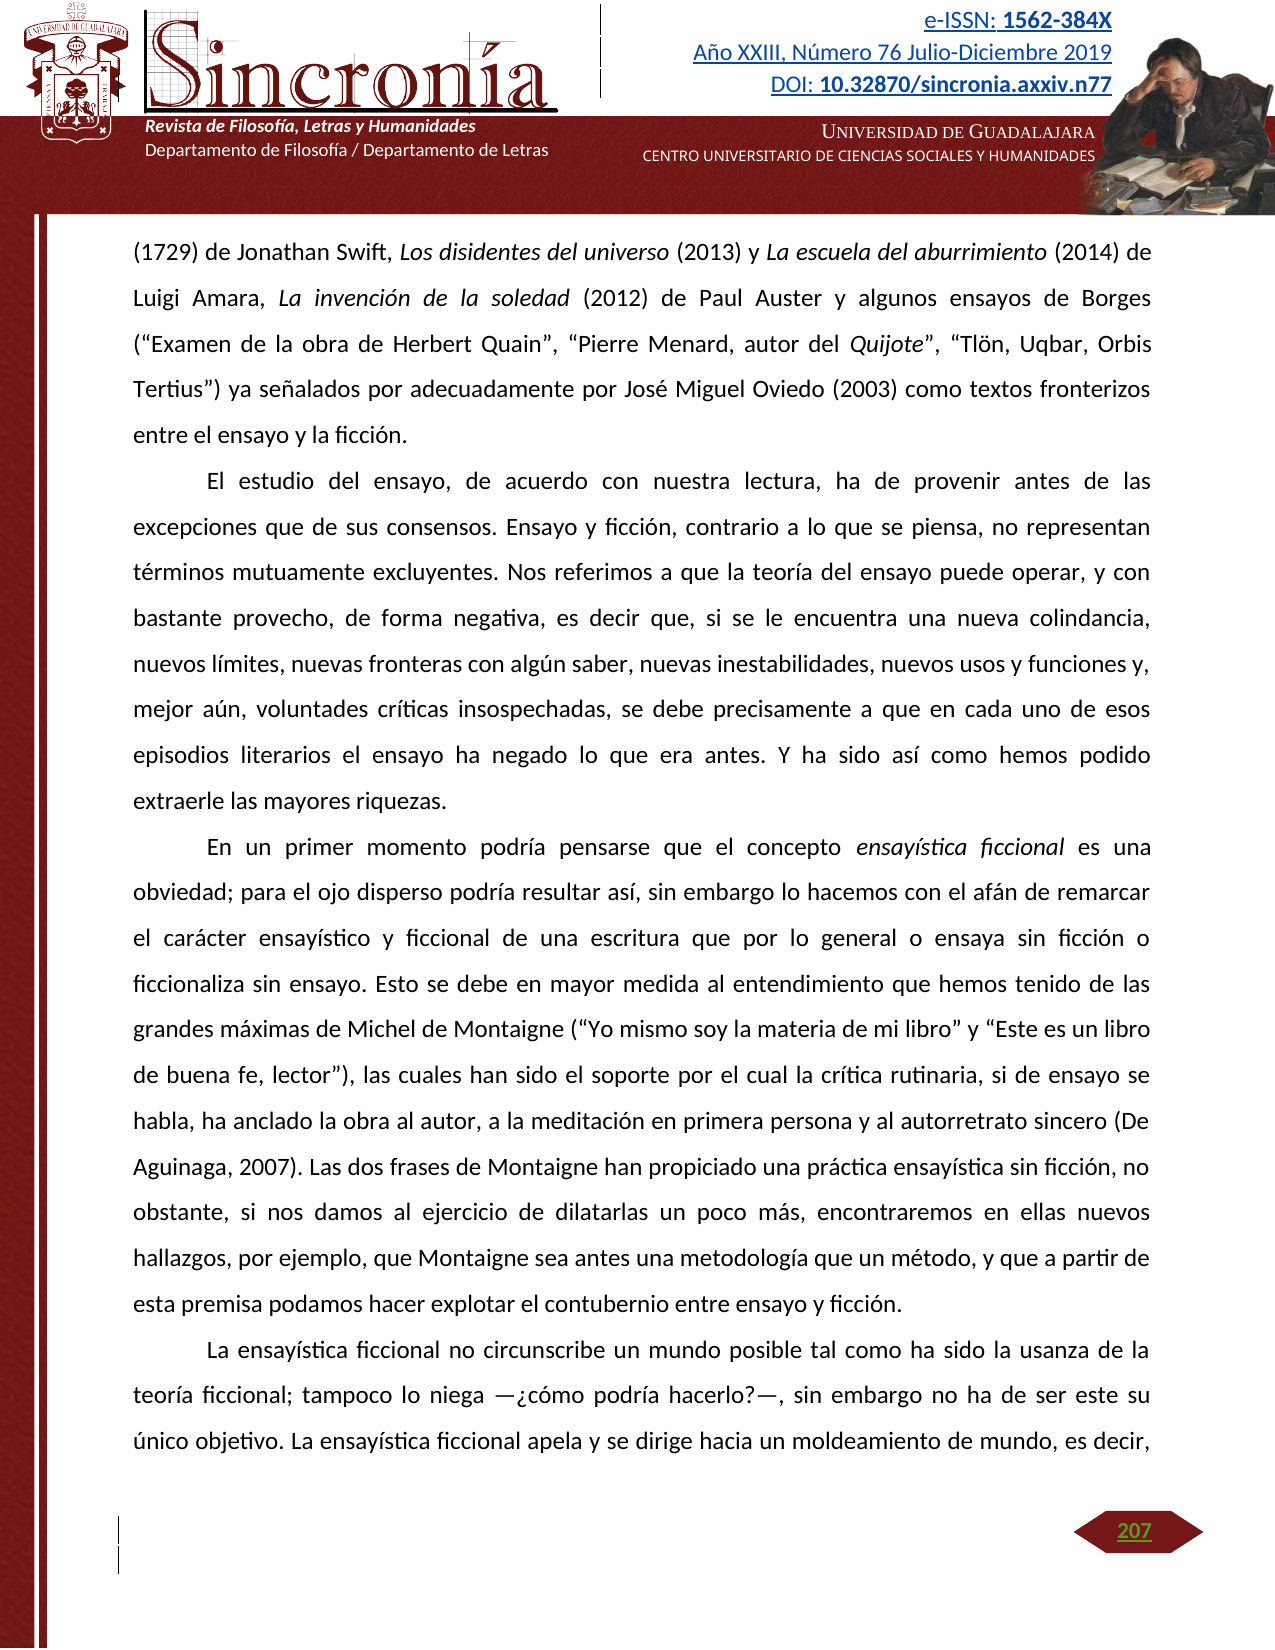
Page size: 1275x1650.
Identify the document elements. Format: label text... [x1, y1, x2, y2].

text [133, 1334, 1152, 1456]
picture [0, 1, 1275, 1648]
text El estudio del ensayo, de acuerdo con nuestra lectura, ha de provenir antes de las excepciones que de sus consensos. Ensayo y ficción, contrario a lo que se piensa, no representan términos mutuamente excluyentes. Nos referimos a que la teoría del ensayo puede operar, y con bastante provecho, de forma negativa, es decir que, si se le encuentra una nueva colindancia, nuevos límites, nuevas fronteras con algún saber, nuevas inestabilidades, nuevos usos y funciones y, mejor aún, voluntades críticas insospechadas, se debe precisamente a que en cada uno de esos episodios literarios el ensayo ha negado lo que era antes. Y ha sido así como hemos podido extraerle las mayores riquezas. [133, 465, 1152, 816]
text En un primer momento podría pensarse que el concepto ensayística ficcional es una obviedad; para el ojo disperso podría resultar así, sin embargo lo hacemos con el afán de remarcar el carácter ensayístico y ficcional de una escritura que por lo general o ensaya sin ficción o ficcionaliza sin ensayo. Esto se debe en mayor medida al entendimiento que hemos tenido de las grandes máximas de Michel de Montaigne (“Yo mismo soy la materia de mi libro” y “Este es un libro de buena fe, lector”), las cuales han sido el soporte por el cual la crítica rutinaria, si de ensayo se habla, ha anclado la obra al autor, a la meditación en primera persona y al autorretrato sincero (De Aguinaga, 2007). Las dos frases de Montaigne han propiciado una práctica ensayística sin ficción, no obstante, si nos damos al ejercicio de dilatarlas un poco más, encontraremos en ellas nuevos hallazgos, por ejemplo, que Montaigne sea antes una metodología que un método, y que a partir de esta premisa podamos hacer explotar el contubernio entre ensayo y ficción. [133, 831, 1152, 1318]
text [133, 236, 1152, 450]
